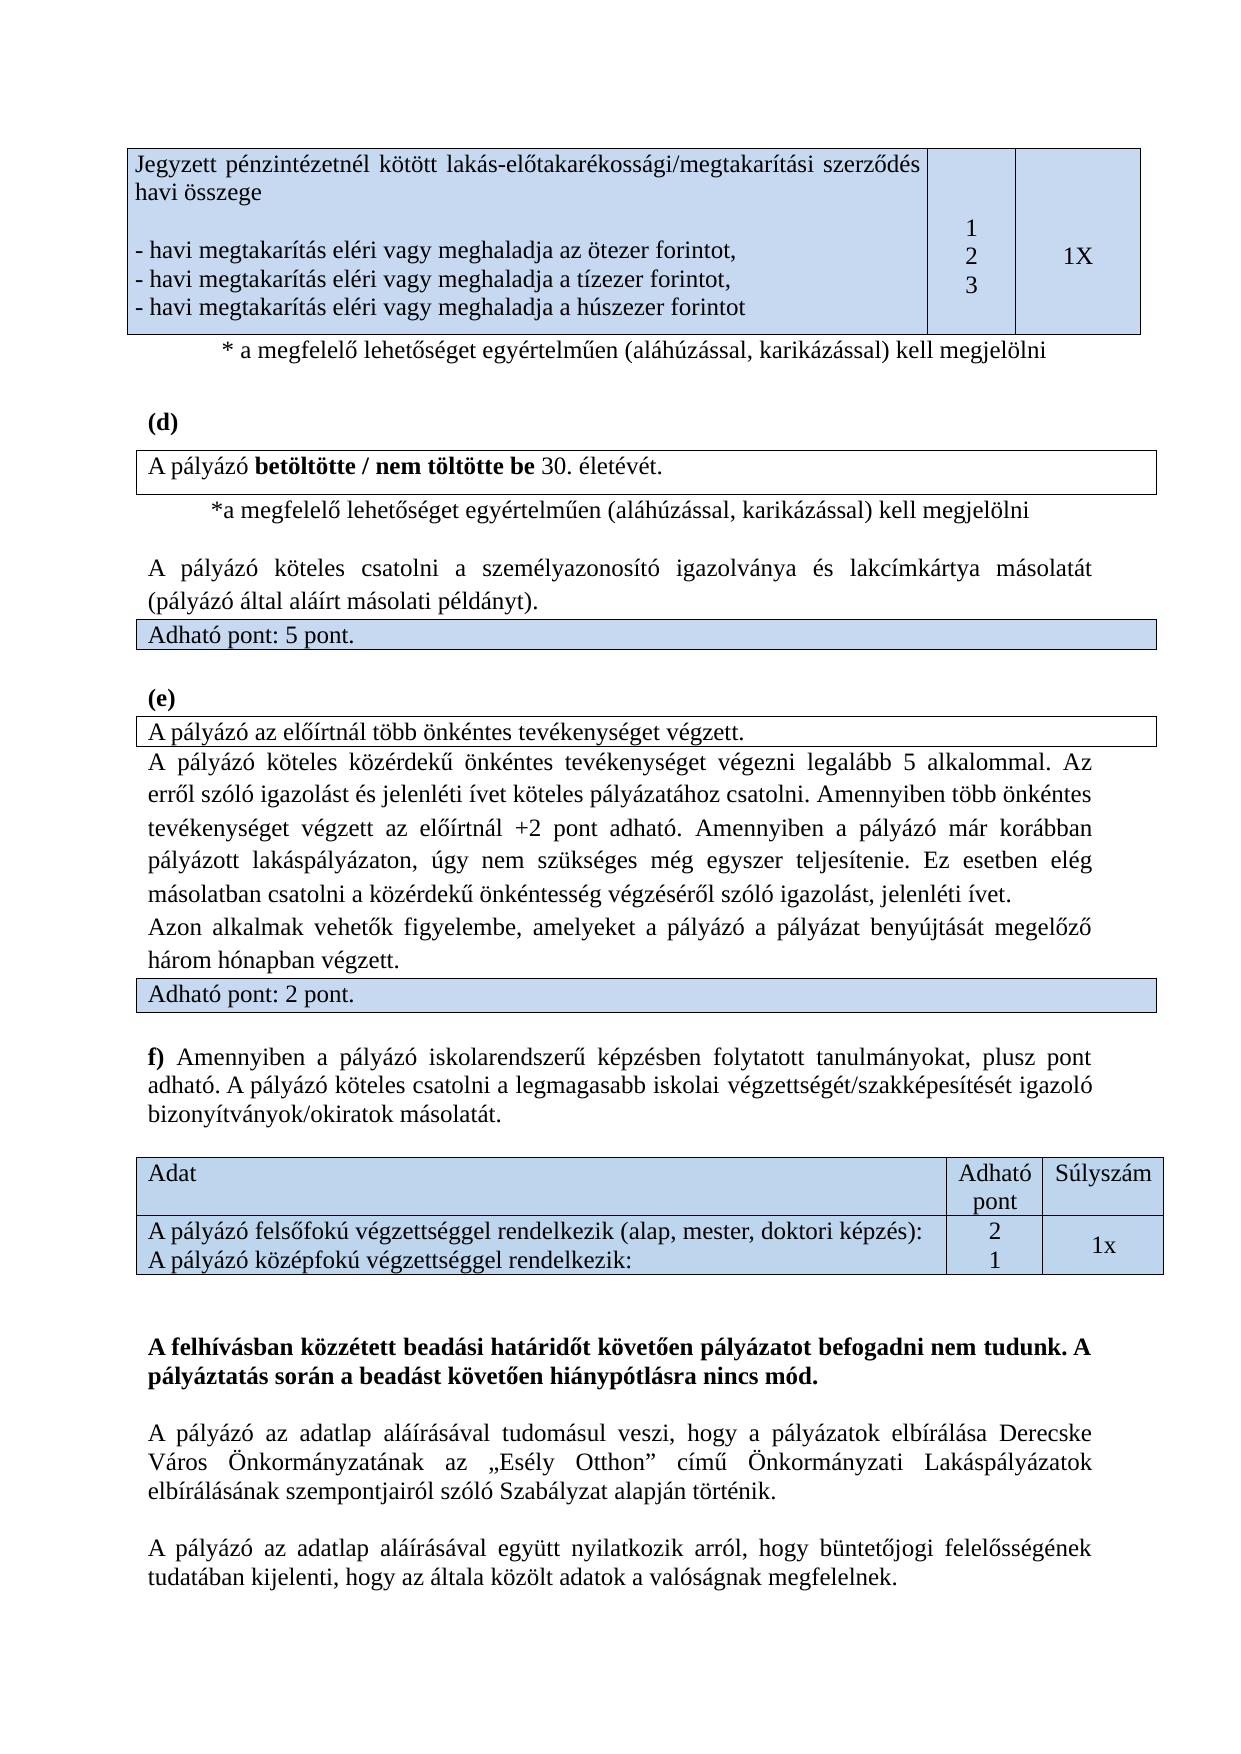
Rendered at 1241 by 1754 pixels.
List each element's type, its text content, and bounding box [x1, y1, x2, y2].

table_cell 2 1 [947, 1216, 1042, 1274]
text (d) [148, 407, 1093, 436]
text A felhívásban közzétett beadási határidőt követően pályázatot befogadni nem tudunk. A pályáztatás során a beadást követően hiánypótlásra nincs mód. [148, 1332, 1093, 1390]
text * a megfelelő lehetőséget egyértelműen (aláhúzással, karikázással) kell megjelölni [221, 335, 1093, 364]
text Azon alkalmak vehetők figyelembe, amelyeket a pályázó a pályázat benyújtását megelőző három hónapban végzett. [148, 912, 1093, 973]
table_header Adat [137, 1158, 946, 1215]
table_cell A pályázó felsőfokú végzettséggel rendelkezik (alap, mester, doktori képzés): A pályázó középfokú végzettséggel rendelkezik: [137, 1216, 946, 1274]
table_header Súlyszám [1043, 1158, 1163, 1215]
text A pályázó köteles közérdekű önkéntes tevékenységet végezni legalább 5 alkalommal. Az erről szóló igazolást és jelenléti ívet köteles pályázatához csatolni. Amennyiben több önkéntes tevékenységet végzett az előírtnál +2 pont adható. Amennyiben a pályázó már korábban pályázott lakáspályázaton, úgy nem szükséges még egyszer teljesítenie. Ez esetben elég másolatban csatolni a közérdekű önkéntesség végzéséről szóló igazolást, jelenléti ívet. [148, 747, 1093, 907]
table_cell 1x [1043, 1216, 1163, 1274]
table_cell 1X [1016, 149, 1140, 334]
table_header Adható pont [947, 1158, 1042, 1215]
text A pályázó az adatlap aláírásával tudomásul veszi, hogy a pályázatok elbírálása Derecske Város Önkormányzatának az „Esély Otthon” című Önkormányzati Lakáspályázatok elbírálásának szempontjairól szóló Szabályzat alapján történik. [148, 1418, 1093, 1505]
table_header Adható pont: 2 pont. [137, 979, 1156, 1012]
table_cell Jegyzett pénzintézetnél kötött lakás-előtakarékossági/megtakarítási szerződés havi összege - havi megtakarítás eléri vagy meghaladja az ötezer forintot, - havi megtakarítás eléri vagy meghaladja a tízezer forintot, - havi megtakarítás eléri vagy meghaladja a húszezer forintot [128, 149, 927, 334]
table_header A pályázó az előírtnál több önkéntes tevékenységet végzett. [137, 717, 1156, 746]
table_header A pályázó betöltötte / nem töltötte be 30. életévét. [137, 451, 1156, 494]
table_cell 1 2 3 [928, 149, 1015, 334]
text A pályázó az adatlap aláírásával együtt nyilatkozik arról, hogy büntetőjogi felelősségének tudatában kijelenti, hogy az általa közölt adatok a valóságnak megfelelnek. [148, 1533, 1093, 1591]
text f) Amennyiben a pályázó iskolarendszerű képzésben folytatott tanulmányokat, plusz pont adható. A pályázó köteles csatolni a legmagasabb iskolai végzettségét/szakképesítését igazoló bizonyítványok/okiratok másolatát. [148, 1042, 1093, 1128]
text A pályázó köteles csatolni a személyazonosító igazolványa és lakcímkártya másolatát (pályázó által aláírt másolati példányt). [148, 553, 1093, 614]
text (e) [148, 683, 1093, 711]
text *a megfelelő lehetőséget egyértelműen (aláhúzással, karikázással) kell megjelölni [148, 495, 1093, 524]
table_header Adható pont: 5 pont. [137, 620, 1156, 649]
